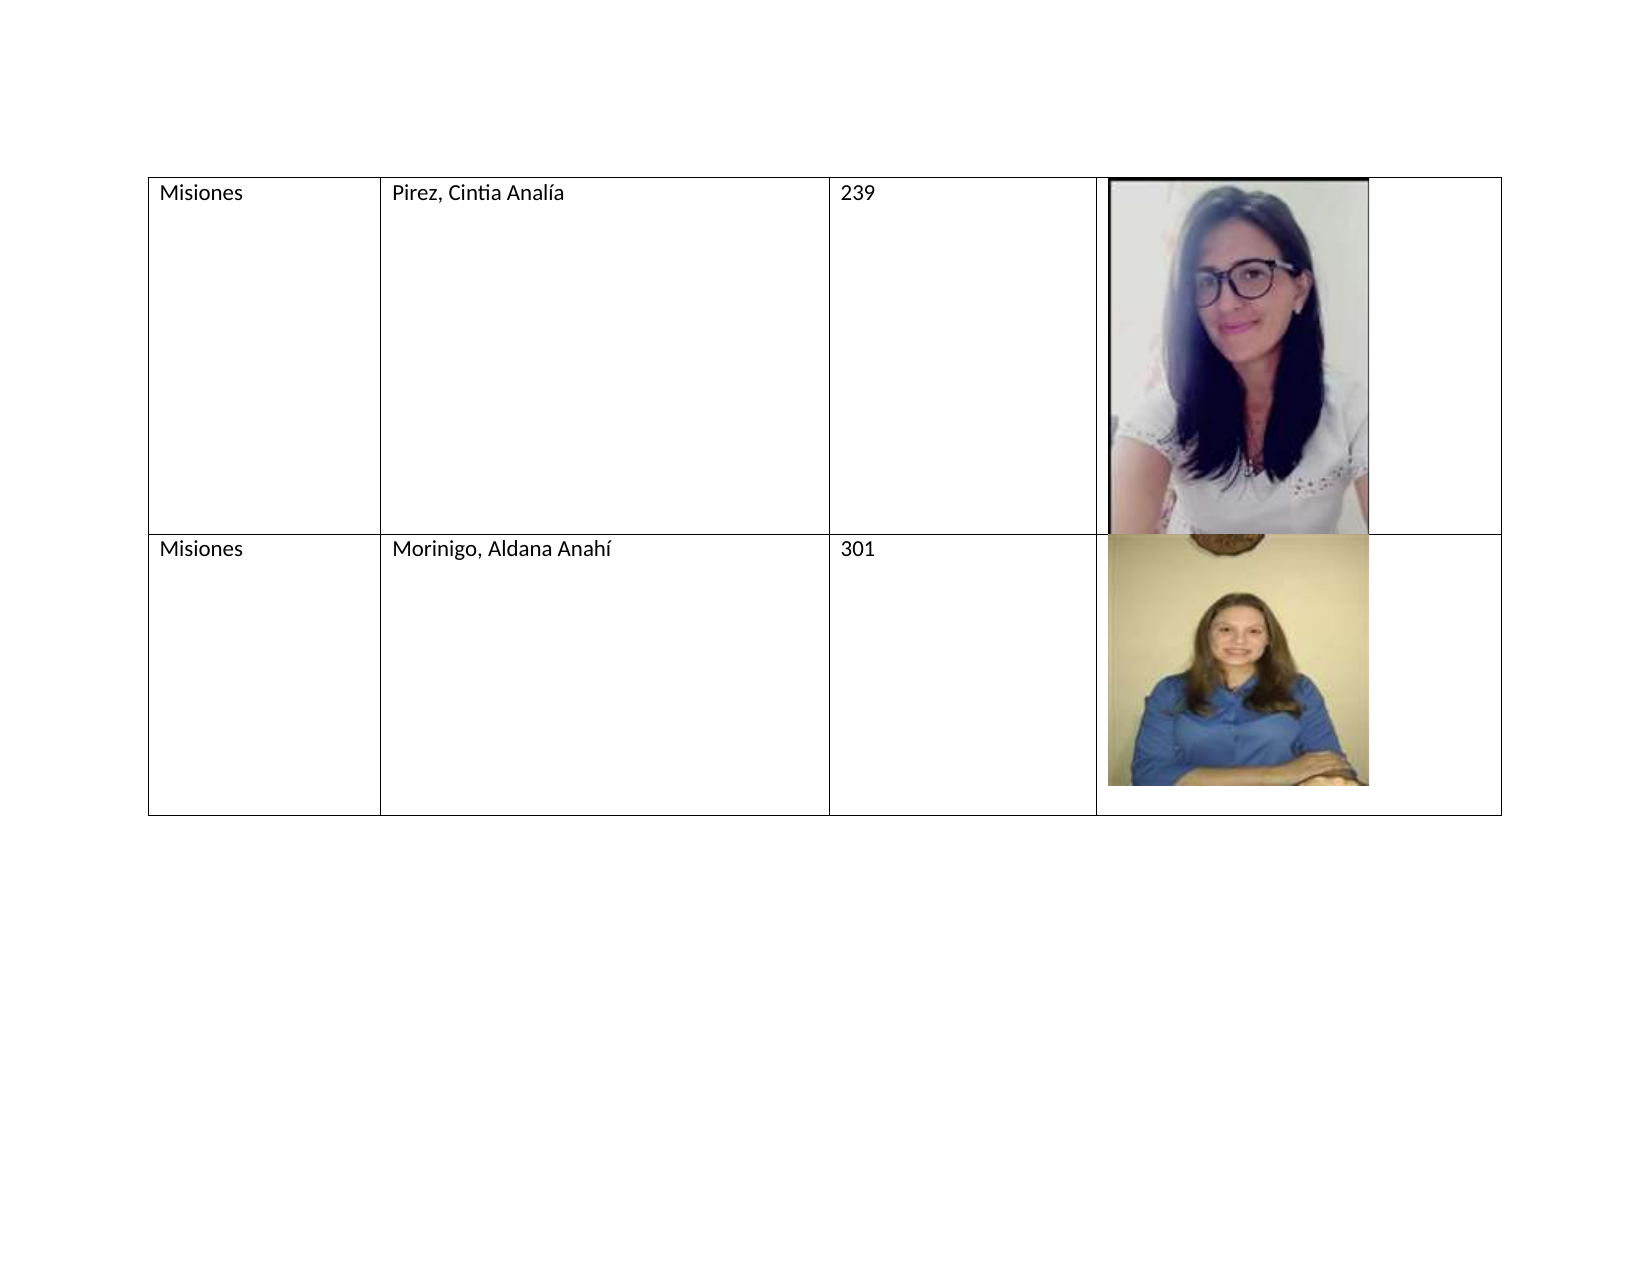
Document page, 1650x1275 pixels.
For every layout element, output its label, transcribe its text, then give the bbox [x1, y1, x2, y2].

table_cell Morinigo, Aldana Anahí [381, 535, 829, 815]
table_cell [1097, 178, 1108, 533]
table_cell Misiones [149, 178, 380, 533]
table_cell [1370, 178, 1501, 533]
picture [1108, 178, 1370, 786]
table_cell Misiones [149, 535, 380, 815]
table_cell 301 [830, 535, 1096, 815]
table_cell 239 [830, 178, 1096, 533]
table_cell [1097, 535, 1501, 815]
table_cell Pirez, Cintia Analía [381, 178, 829, 533]
